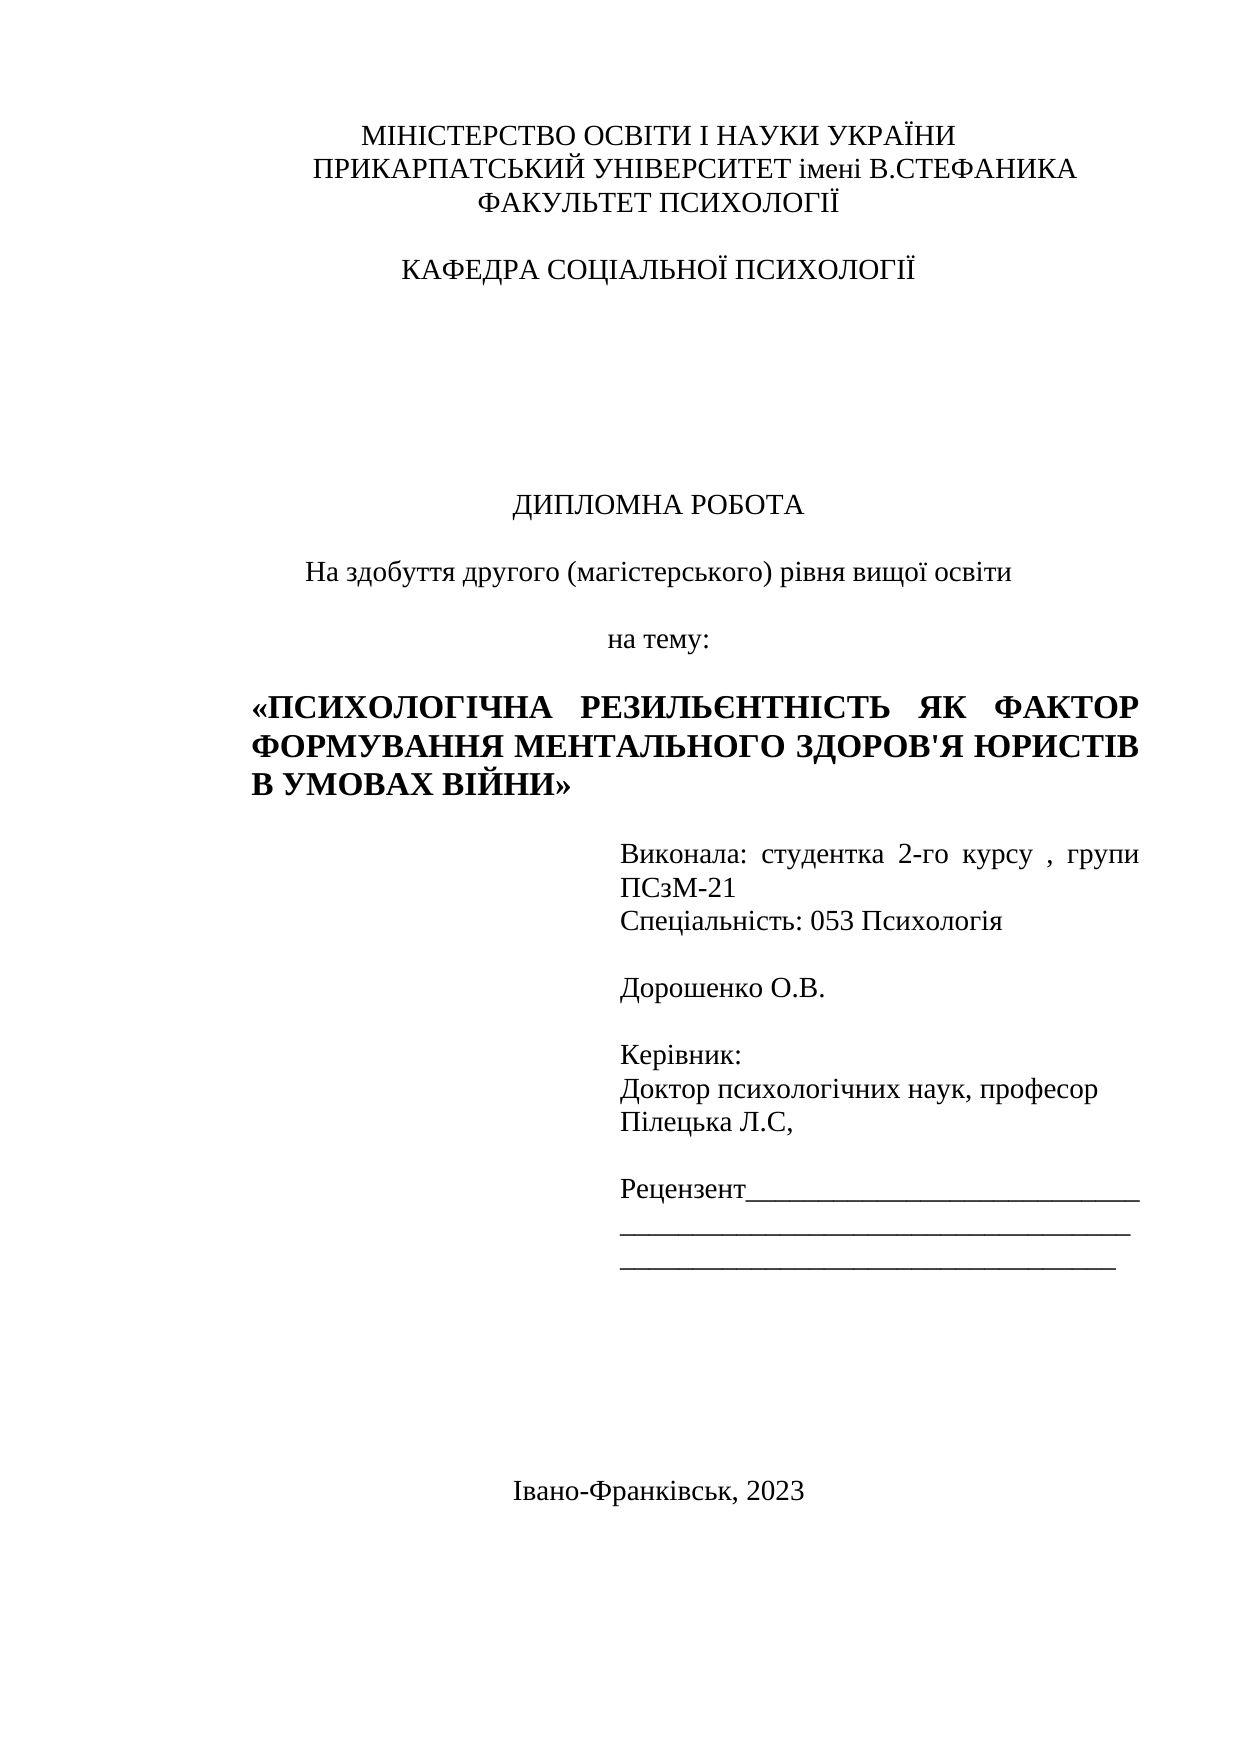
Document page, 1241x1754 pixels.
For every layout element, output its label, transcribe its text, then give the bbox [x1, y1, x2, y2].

text Дорошенко О.В. [620, 970, 1140, 1004]
text ФАКУЛЬТЕТ ПСИХОЛОГІЇ [177, 185, 1140, 219]
text ДИПЛОМНА РОБОТА [177, 487, 1140, 520]
text Спеціальність: 053 Психологія [620, 903, 1140, 937]
text Пілецька Л.С, [620, 1104, 1140, 1138]
text МІНІСТЕРСТВО ОСВІТИ І НАУКИ УКРАЇНИ [177, 118, 1140, 152]
text Івано-Франківськ, 2023 [177, 1473, 1140, 1507]
text Виконала: студентка 2-го курсу , групи ПСзМ-21 [620, 836, 1140, 903]
text Доктор психологічних наук, професор [620, 1071, 1140, 1104]
text ПРИКАРПАТСЬКИЙ УНІВЕРСИТЕТ імені В.СТЕФАНИКА [251, 152, 1140, 185]
text «ПСИХОЛОГІЧНА РЕЗИЛЬЄНТНІСТЬ ЯК ФАКТОР ФОРМУВАННЯ МЕНТАЛЬНОГО ЗДОРОВ'Я ЮРИСТІВ В УМОВАХ ВІЙНИ» [251, 688, 1140, 803]
text Рецензент________________________________________________________________________________________________ [620, 1172, 1140, 1272]
text На здобуття другого (магістерського) рівня вищої освіти [177, 554, 1140, 587]
text на тему: [177, 621, 1140, 654]
text Керівник: [620, 1037, 1140, 1071]
text КАФЕДРА СОЦІАЛЬНОЇ ПСИХОЛОГІЇ [177, 252, 1140, 286]
